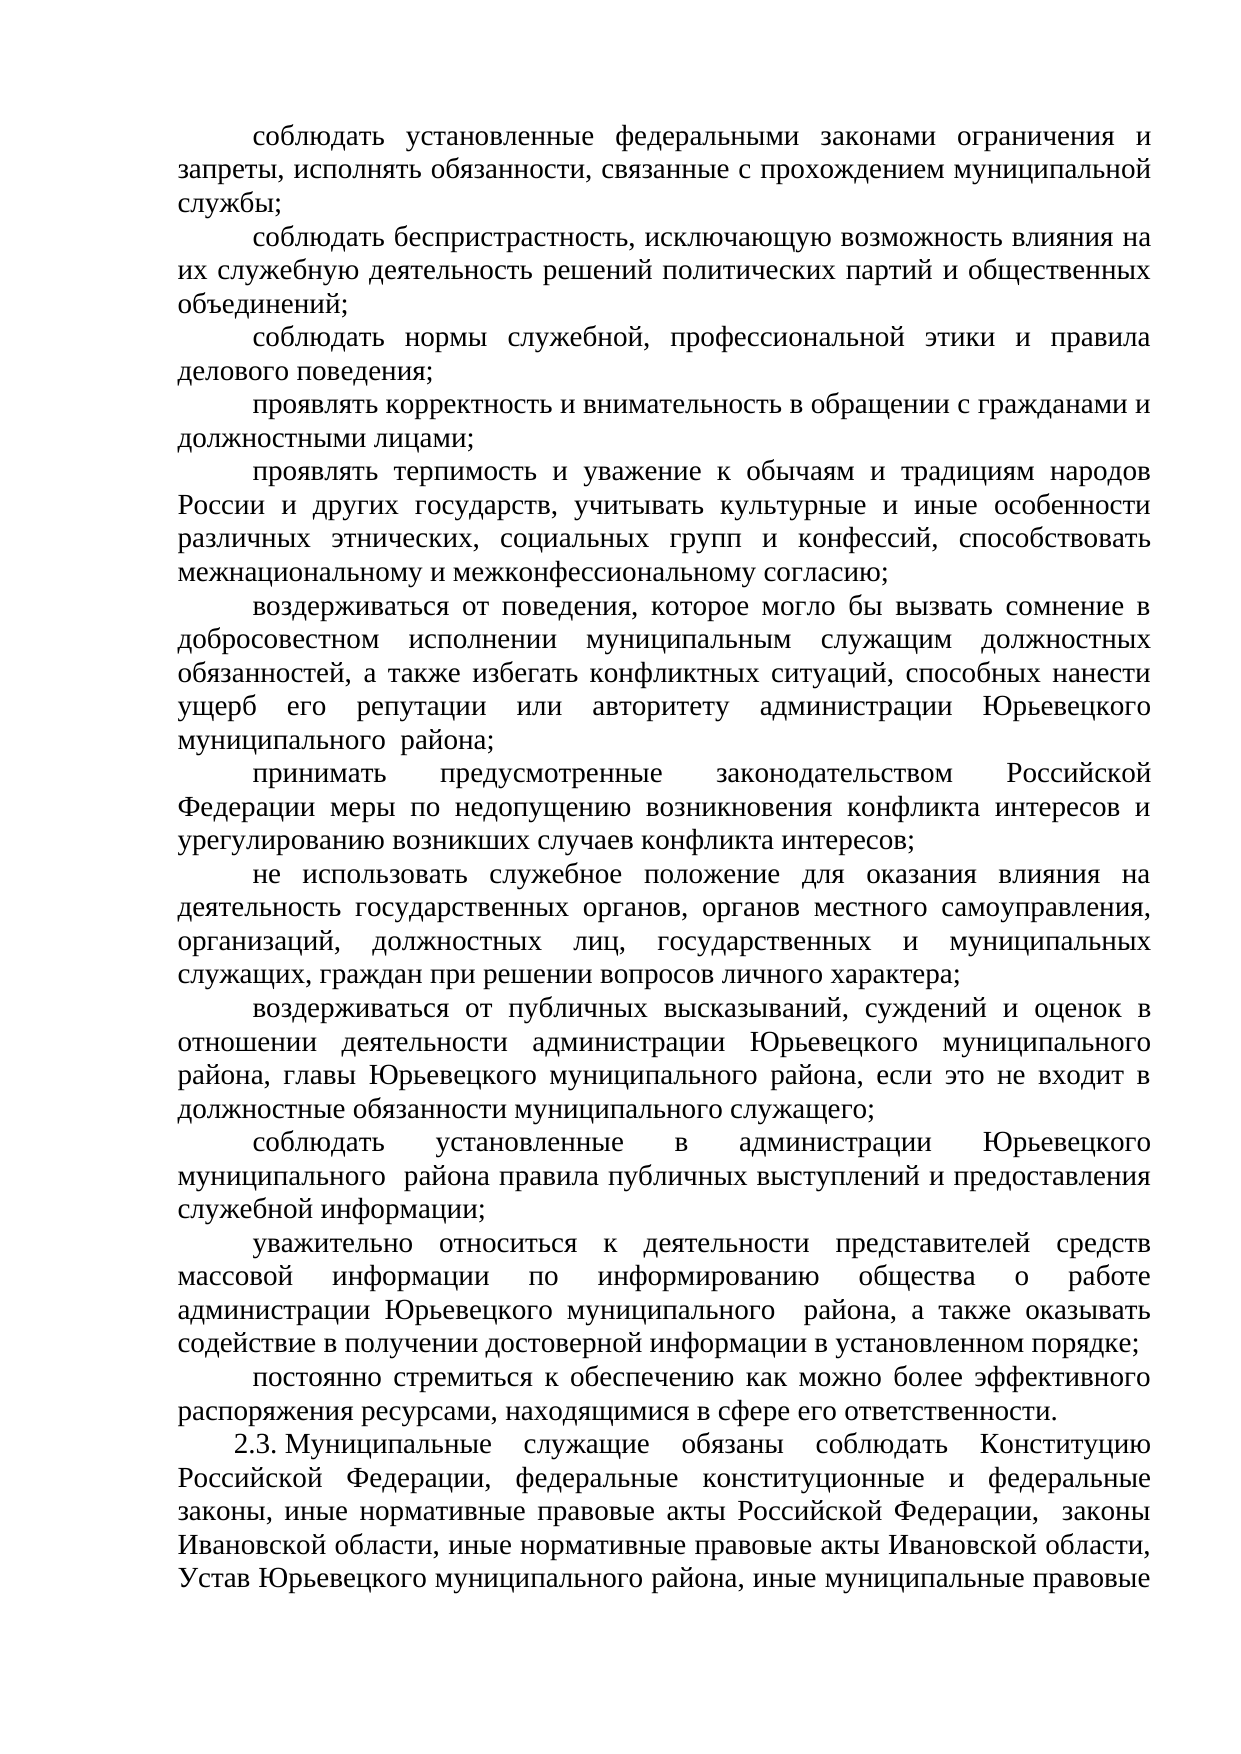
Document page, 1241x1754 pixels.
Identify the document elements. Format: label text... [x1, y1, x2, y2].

text проявлять терпимость и уважение к обычаям и традициям народов России и других государств, учитывать культурные и иные особенности различных этнических, социальных групп и конфессий, способствовать межнациональному и межконфессиональному согласию; [177, 453, 1152, 588]
text соблюдать нормы служебной, профессиональной этики и правила делового поведения; [177, 319, 1152, 386]
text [177, 1426, 1152, 1594]
text постоянно стремиться к обеспечению как можно более эффективного распоряжения ресурсами, находящимися в сфере его ответственности. [177, 1359, 1152, 1426]
text соблюдать установленные в администрации Юрьевецкого муниципального района правила публичных выступлений и предоставления служебной информации; [177, 1124, 1152, 1225]
text не использовать служебное положение для оказания влияния на деятельность государственных органов, органов местного самоуправления, организаций, должностных лиц, государственных и муниципальных служащих, граждан при решении вопросов личного характера; [177, 856, 1152, 990]
text проявлять корректность и внимательность в обращении с гражданами и должностными лицами; [177, 386, 1152, 453]
text принимать предусмотренные законодательством Российской Федерации меры по недопущению возникновения конфликта интересов и урегулированию возникших случаев конфликта интересов; [177, 755, 1152, 856]
text уважительно относиться к деятельности представителей средств массовой информации по информированию общества о работе администрации Юрьевецкого муниципального района, а также оказывать содействие в получении достоверной информации в установленном порядке; [177, 1225, 1152, 1359]
text соблюдать установленные федеральными законами ограничения и запреты, исполнять обязанности, связанные с прохождением муниципальной службы; [177, 118, 1152, 219]
text воздерживаться от публичных высказываний, суждений и оценок в отношении деятельности администрации Юрьевецкого муниципального района, главы Юрьевецкого муниципального района, если это не входит в должностные обязанности муниципального служащего; [177, 990, 1152, 1124]
text соблюдать беспристрастность, исключающую возможность влияния на их служебную деятельность решений политических партий и общественных объединений; [177, 219, 1152, 319]
text воздерживаться от поведения, которое могло бы вызвать сомнение в добросовестном исполнении муниципальным служащим должностных обязанностей, а также избегать конфликтных ситуаций, способных нанести ущерб его репутации или авторитету администрации Юрьевецкого муниципального района; [177, 588, 1152, 755]
